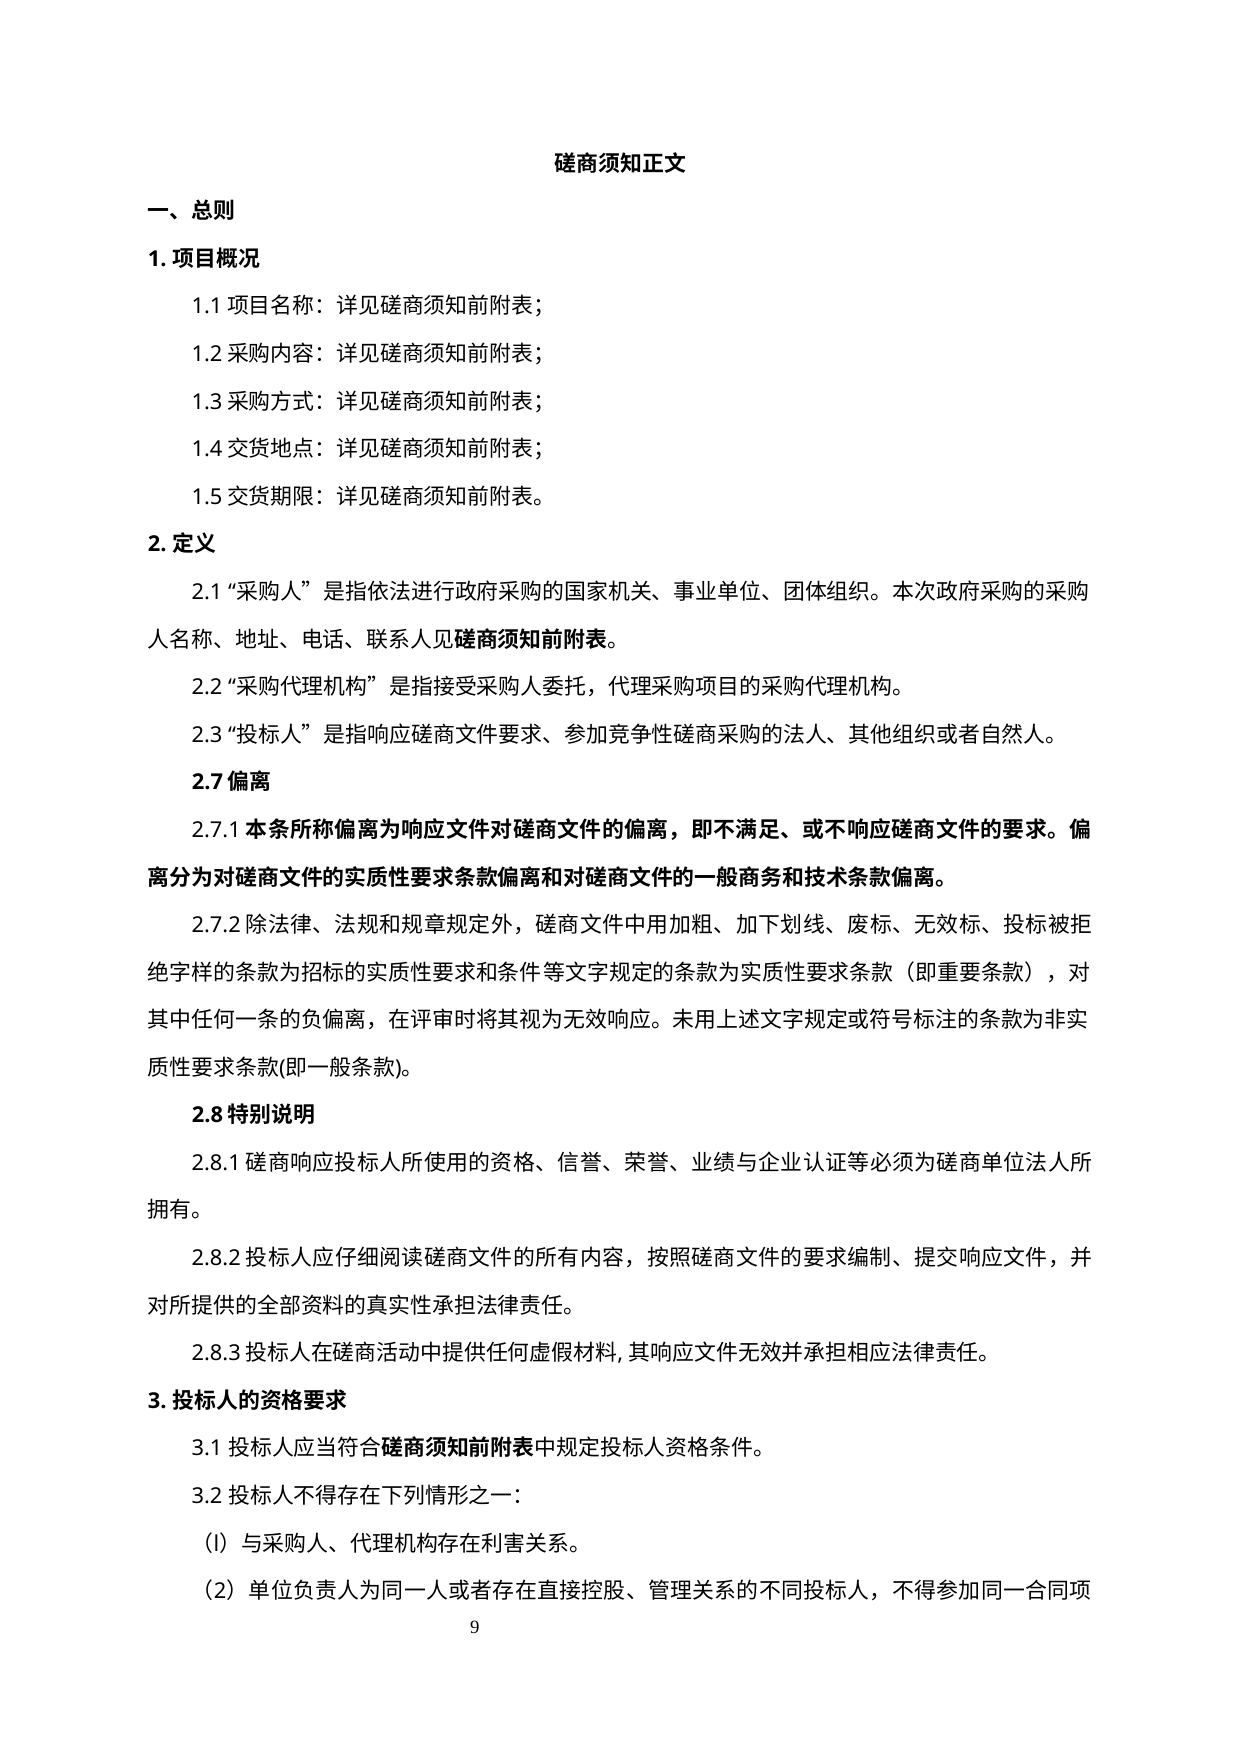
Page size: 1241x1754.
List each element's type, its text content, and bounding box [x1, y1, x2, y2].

text 3. 投标人的资格要求 [148, 1383, 1092, 1414]
text 2.8特别说明 [148, 1097, 1092, 1129]
text 2.7.1本条所称偏离为响应文件对磋商文件的偏离，即不满足、或不响应磋商文件的要求。偏离分为对磋商文件的实质性要求条款偏离和对磋商文件的一般商务和技术条款偏离。 [148, 812, 1092, 891]
subtitle 磋商须知正文 [148, 146, 1092, 177]
text 2.1 “采购人”是指依法进行政府采购的国家机关、事业单位、团体组织。本次政府采购的采购人名称、地址、电话、联系人见磋商须知前附表。 [148, 574, 1092, 653]
text 2. 定义 [148, 526, 1092, 558]
text （l）与采购人、代理机构存在利害关系。 [148, 1526, 1092, 1557]
text 1.2采购内容：详见磋商须知前附表； [148, 336, 1092, 368]
text 1.1项目名称：详见磋商须知前附表； [148, 288, 1092, 320]
text 3.2 投标人不得存在下列情形之一： [148, 1478, 1092, 1510]
text 2.8.3投标人在磋商活动中提供任何虚假材料, 其响应文件无效并承担相应法律责任。 [148, 1335, 1092, 1367]
text 2.8.2投标人应仔细阅读磋商文件的所有内容，按照磋商文件的要求编制、提交响应文件，并对所提供的全部资料的真实性承担法律责任。 [148, 1240, 1092, 1319]
text 2.3 “投标人”是指响应磋商文件要求、参加竞争性磋商采购的法人、其他组织或者自然人。 [148, 717, 1092, 748]
text 2.8.1磋商响应投标人所使用的资格、信誉、荣誉、业绩与企业认证等必须为磋商单位法人所拥有。 [148, 1145, 1092, 1224]
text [148, 1573, 1092, 1605]
text 2.7偏离 [148, 764, 1092, 796]
text 1.5交货期限：详见磋商须知前附表。 [148, 479, 1092, 511]
text 2.7.2除法律、法规和规章规定外，磋商文件中用加粗、加下划线、废标、无效标、投标被拒绝字样的条款为招标的实质性要求和条件等文字规定的条款为实质性要求条款（即重要条款），对其中任何一条的负偏离，在评审时将其视为无效响应。未用上述文字规定或符号标注的条款为非实质性要求条款(即一般条款)。 [148, 907, 1092, 1081]
text 1.3采购方式：详见磋商须知前附表； [148, 384, 1092, 415]
subtitle 一、总则 [148, 193, 1092, 225]
text 1.4交货地点：详见磋商须知前附表； [148, 431, 1092, 463]
text 2.2 “采购代理机构”是指接受采购人委托，代理采购项目的采购代理机构。 [148, 669, 1092, 701]
text 1. 项目概况 [148, 241, 1092, 273]
text 3.1 投标人应当符合磋商须知前附表中规定投标人资格条件。 [148, 1430, 1092, 1462]
